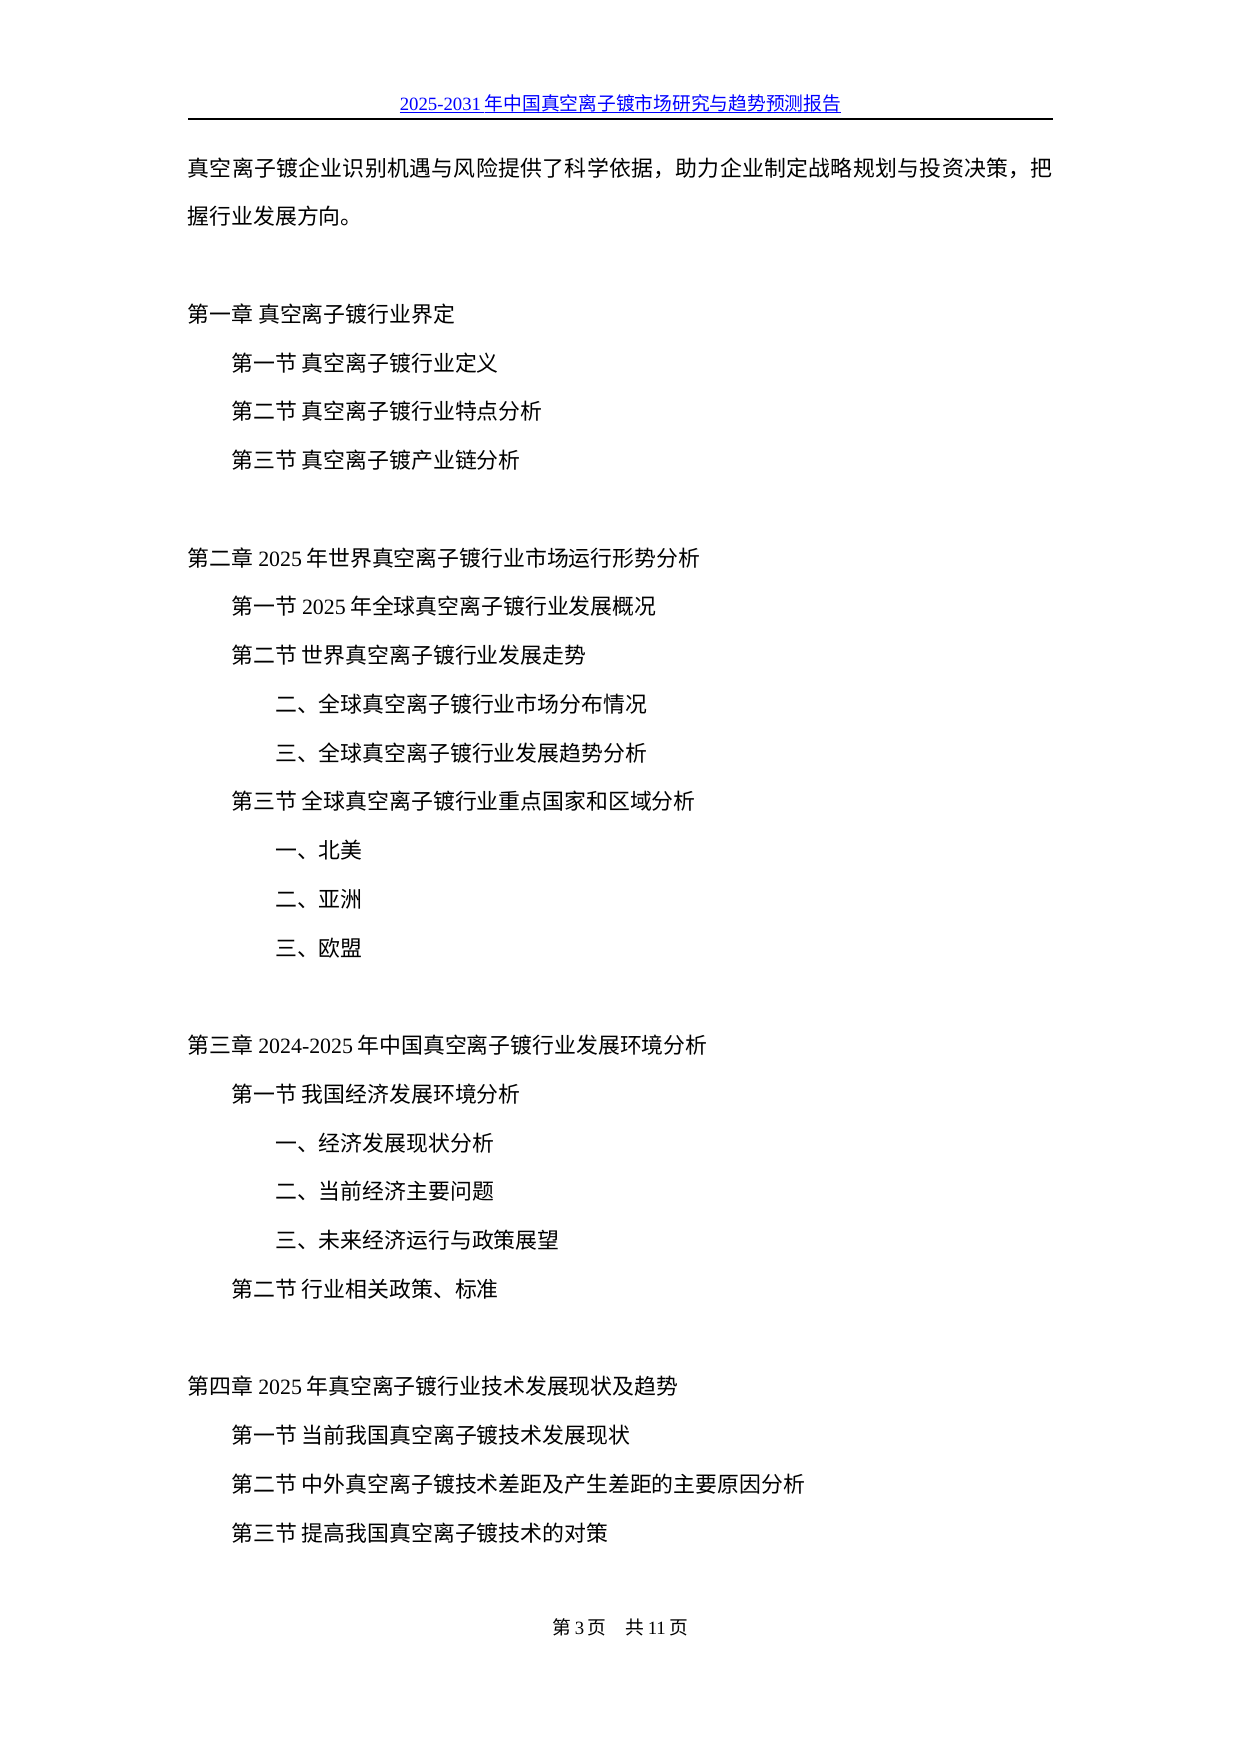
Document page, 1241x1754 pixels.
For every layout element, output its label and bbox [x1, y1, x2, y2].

text [187, 150, 1053, 1548]
